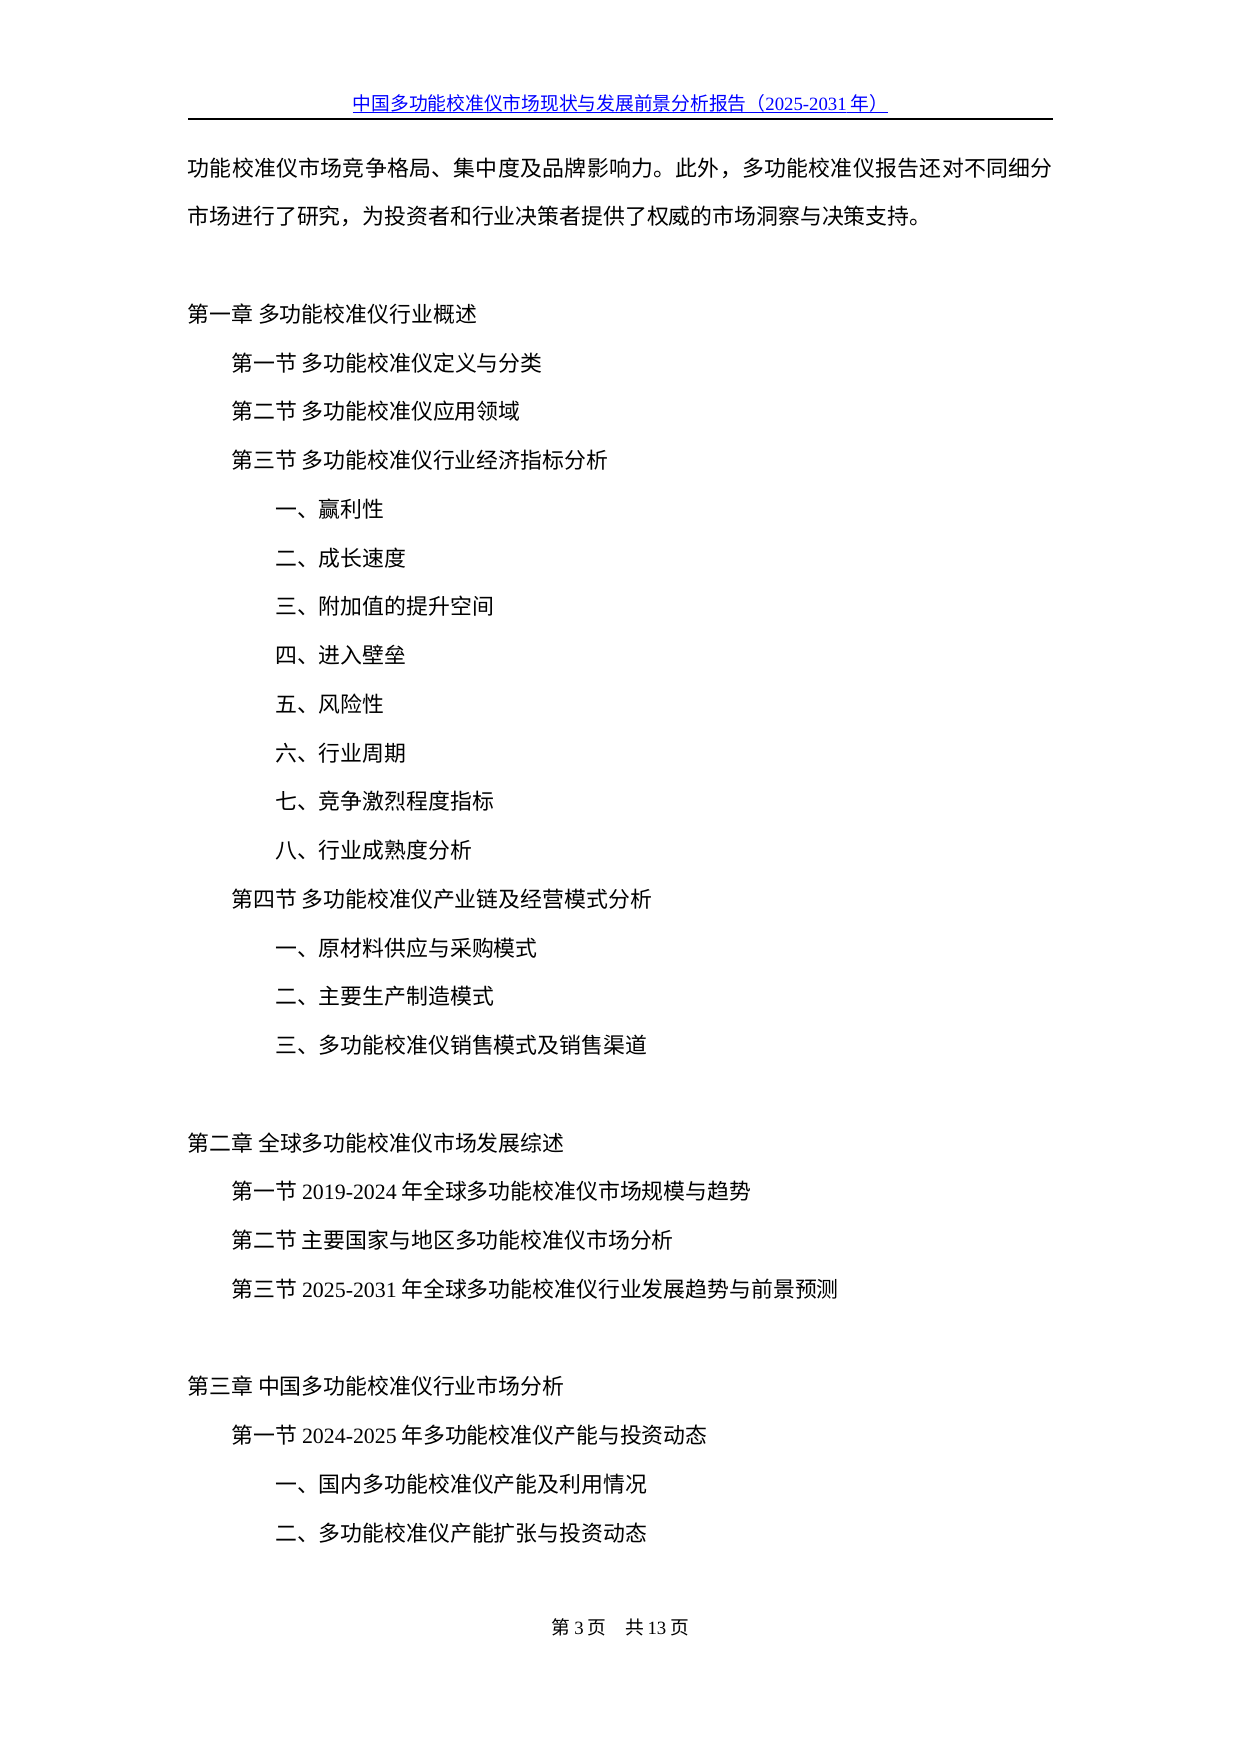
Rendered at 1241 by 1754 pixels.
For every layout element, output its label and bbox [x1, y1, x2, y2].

text [187, 150, 1053, 1548]
